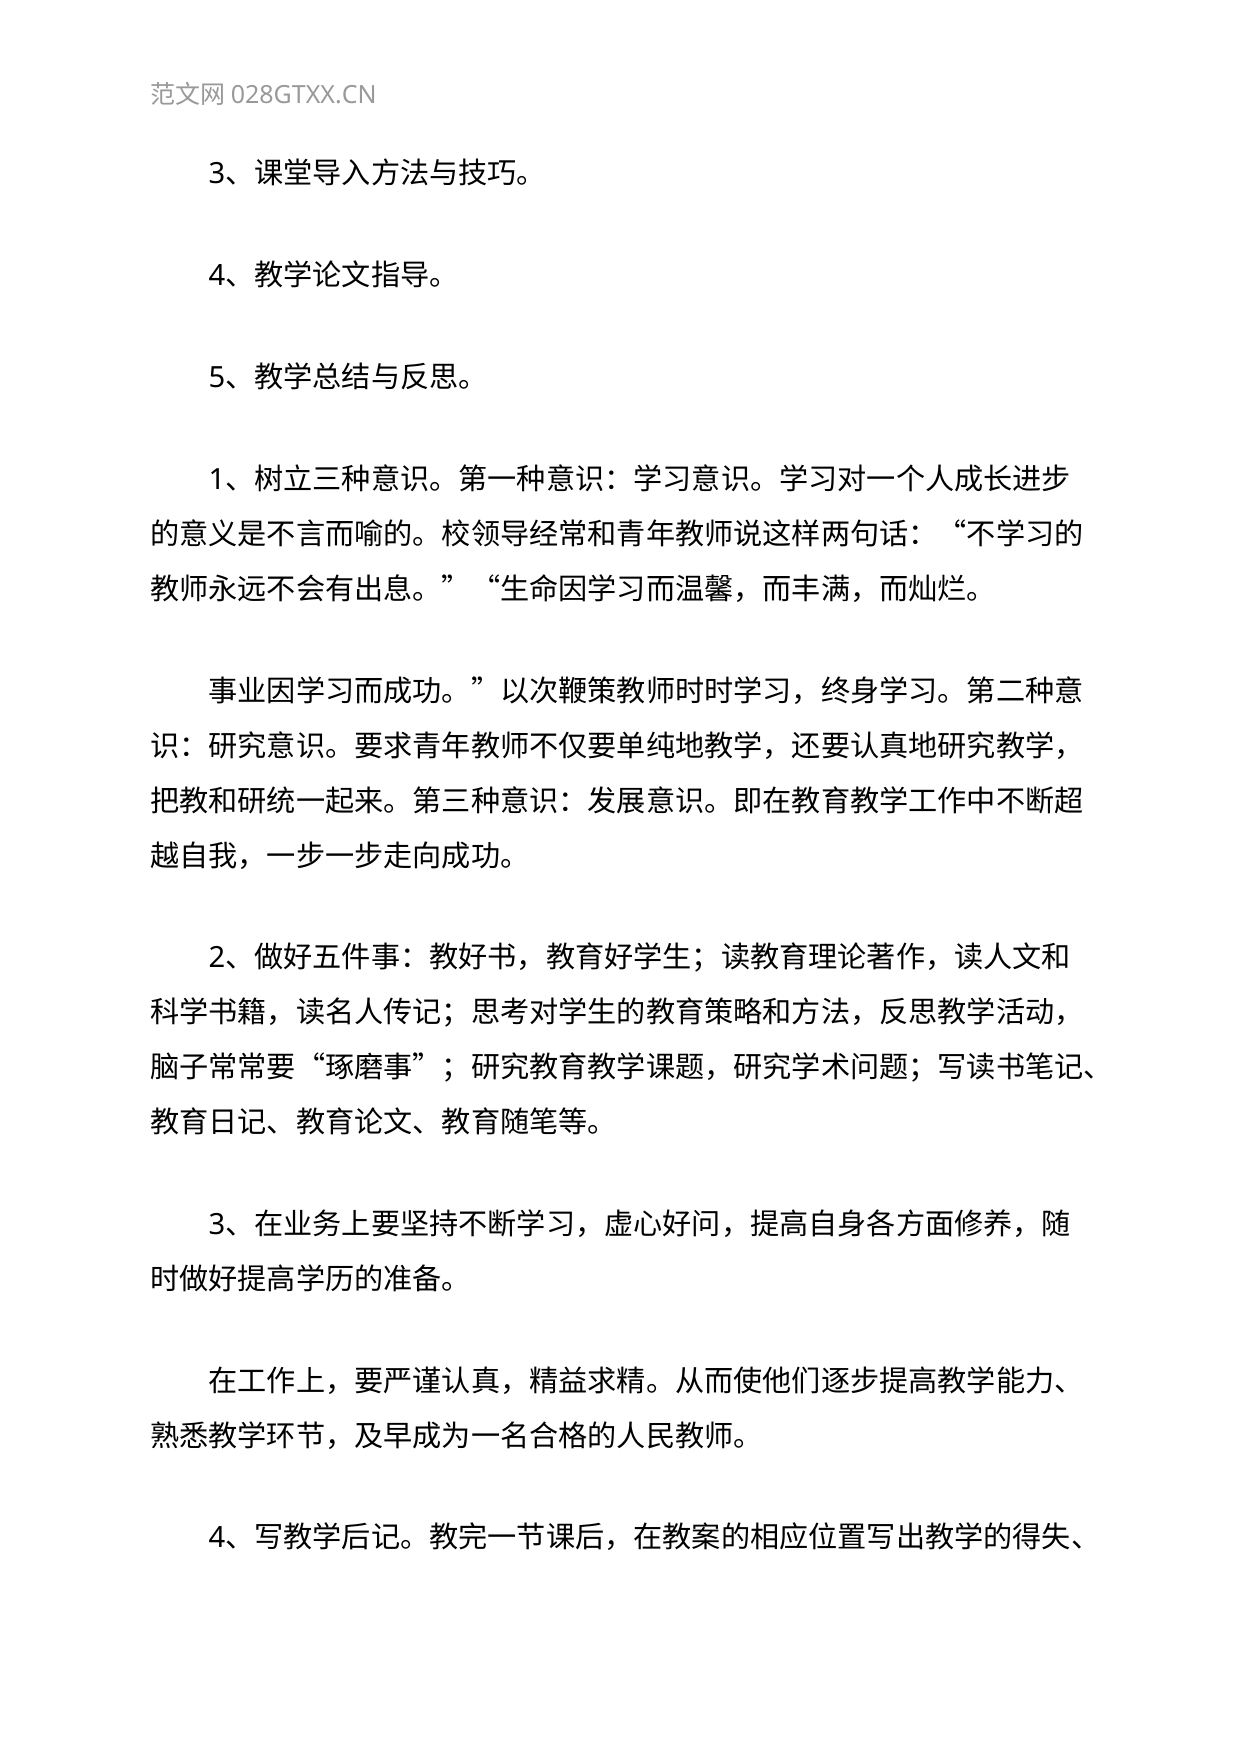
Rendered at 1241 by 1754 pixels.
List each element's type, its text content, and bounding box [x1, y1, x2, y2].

text 5、教学总结与反思。 [150, 354, 1090, 396]
text 事业因学习而成功。”以次鞭策教师时时学习，终身学习。第二种意识：研究意识。要求青年教师不仅要单纯地教学，还要认真地研究教学，把教和研统一起来。第三种意识：发展意识。即在教育教学工作中不断超越自我，一步一步走向成功。 [150, 668, 1090, 874]
text 1、树立三种意识。第一种意识：学习意识。学习对一个人成长进步的意义是不言而喻的。校领导经常和青年教师说这样两句话：“不学习的教师永远不会有出息。”“生命因学习而温馨，而丰满，而灿烂。 [150, 456, 1090, 608]
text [150, 1514, 1090, 1556]
text 4、教学论文指导。 [150, 252, 1090, 294]
text 2、做好五件事：教好书，教育好学生；读教育理论著作，读人文和科学书籍，读名人传记；思考对学生的教育策略和方法，反思教学活动，脑子常常要“琢磨事”；研究教育教学课题，研究学术问题；写读书笔记、教育日记、教育论文、教育随笔等。 [150, 934, 1090, 1141]
text 3、课堂导入方法与技巧。 [150, 150, 1090, 192]
text 在工作上，要严谨认真，精益求精。从而使他们逐步提高教学能力、熟悉教学环节，及早成为一名合格的人民教师。 [150, 1357, 1090, 1454]
text 3、在业务上要坚持不断学习，虚心好问，提高自身各方面修养，随时做好提高学历的准备。 [150, 1201, 1090, 1298]
